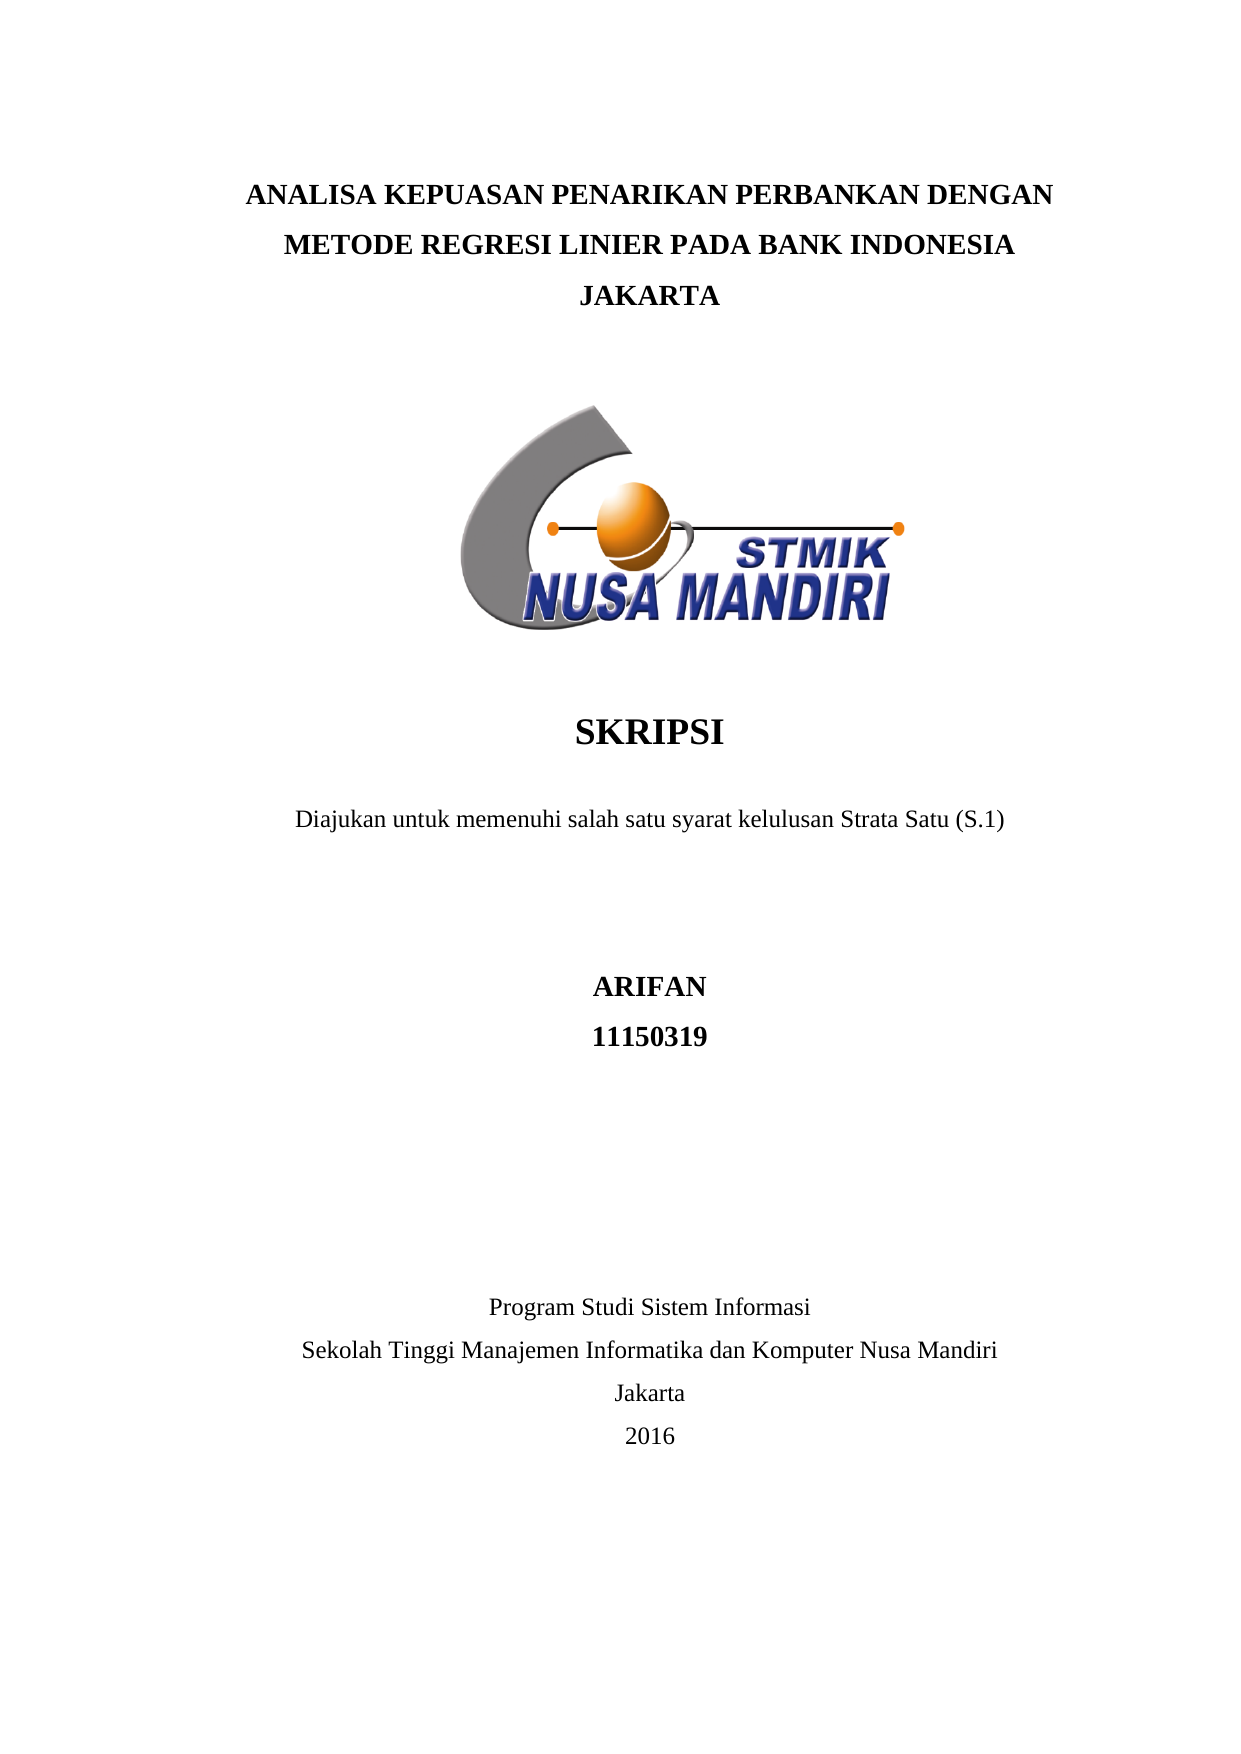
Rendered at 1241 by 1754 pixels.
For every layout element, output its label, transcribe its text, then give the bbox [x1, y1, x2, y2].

text Jakarta [236, 1378, 1063, 1407]
text Program Studi Sistem Informasi [236, 1292, 1063, 1321]
text Sekolah Tinggi Manajemen Informatika dan Komputer Nusa Mandiri [236, 1335, 1063, 1364]
text SKRIPSI [236, 710, 1063, 753]
text 11150319 [236, 1019, 1063, 1053]
text 2016 [236, 1421, 1063, 1450]
text Diajukan untuk memenuhi salah satu syarat kelulusan Strata Satu (S.1) [236, 804, 1063, 833]
picture [456, 402, 907, 632]
text ANALISA KEPUASAN PENARIKAN PERBANKAN DENGAN METODE REGRESI LINIER PADA BANK INDONESIA JAKARTA [236, 177, 1063, 311]
text ARIFAN [236, 969, 1063, 1003]
